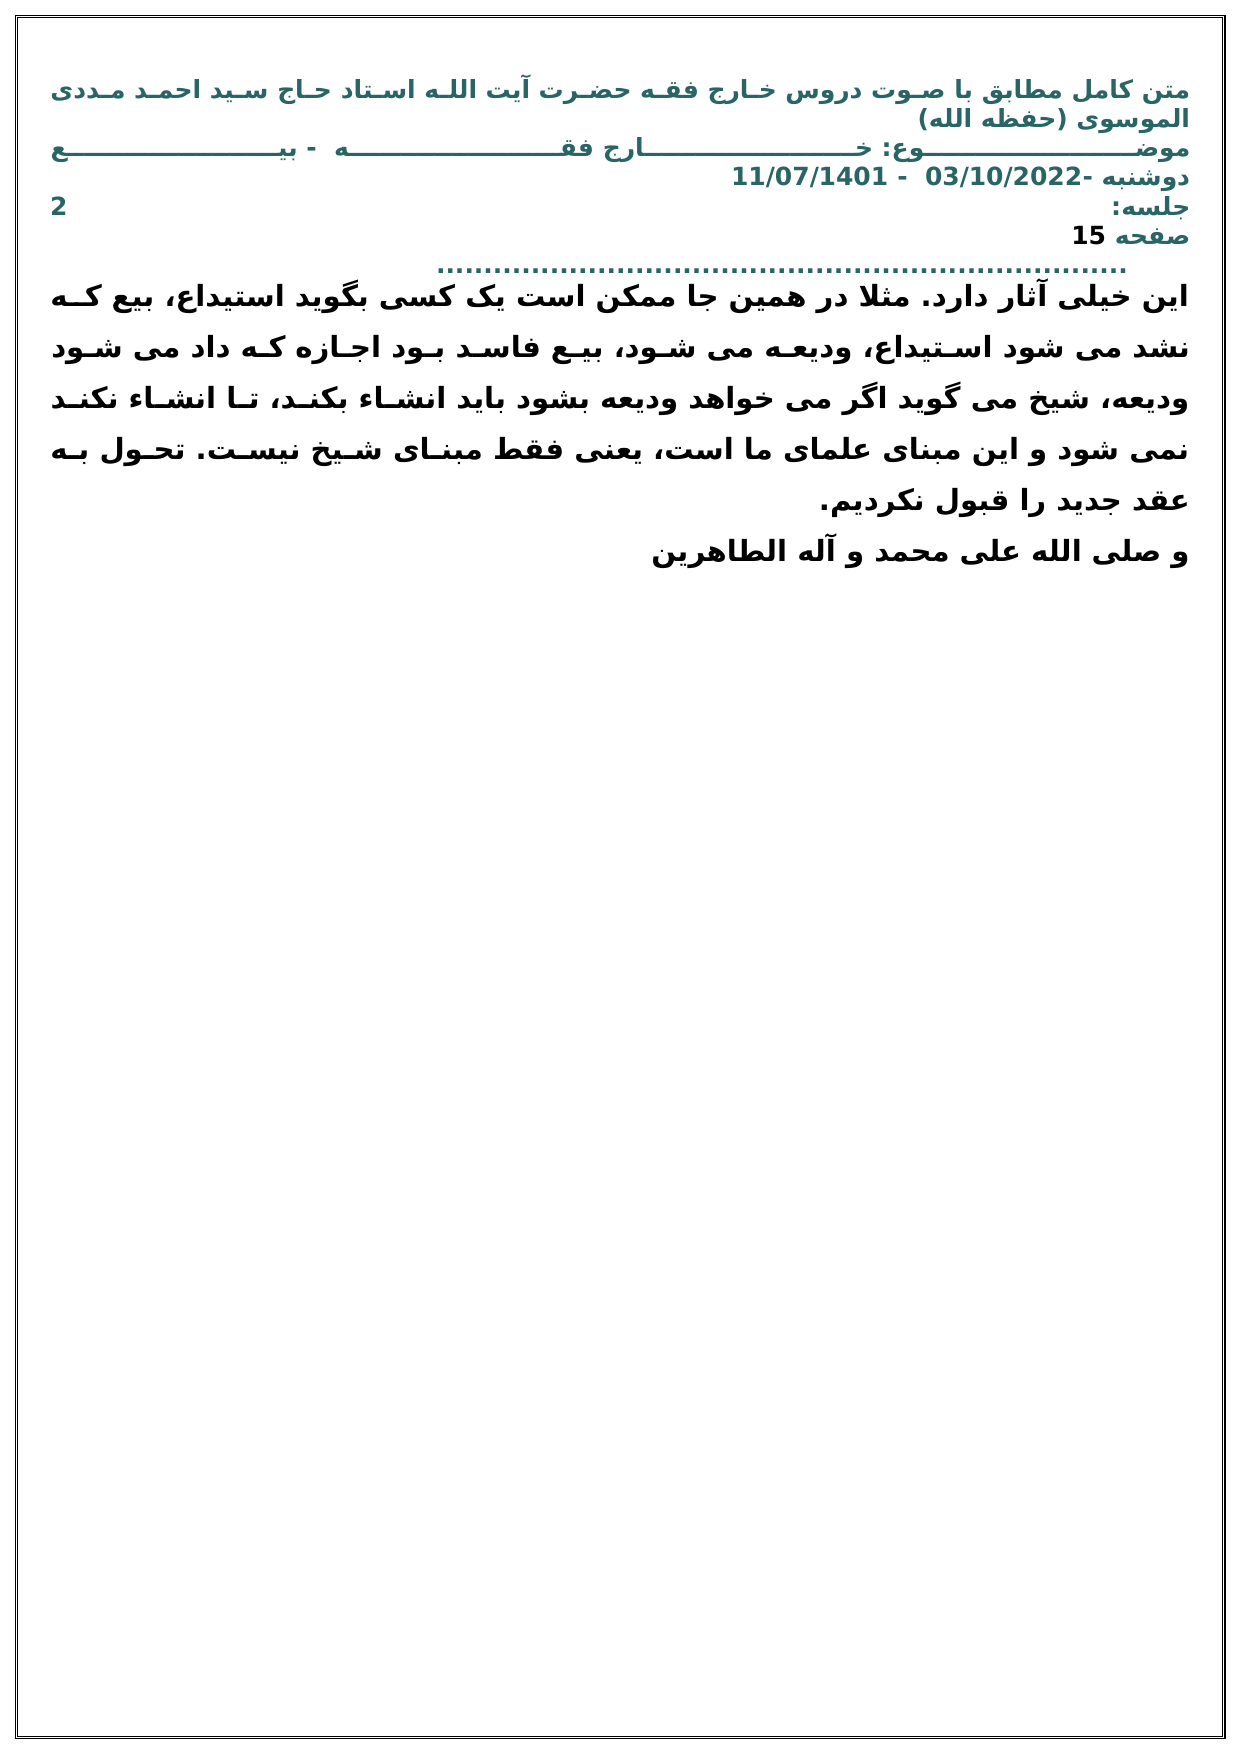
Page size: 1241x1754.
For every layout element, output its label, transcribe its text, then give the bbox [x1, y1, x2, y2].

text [50, 279, 1190, 517]
text و صلی الله علی محمد و آله الطاهرین [50, 534, 1190, 568]
